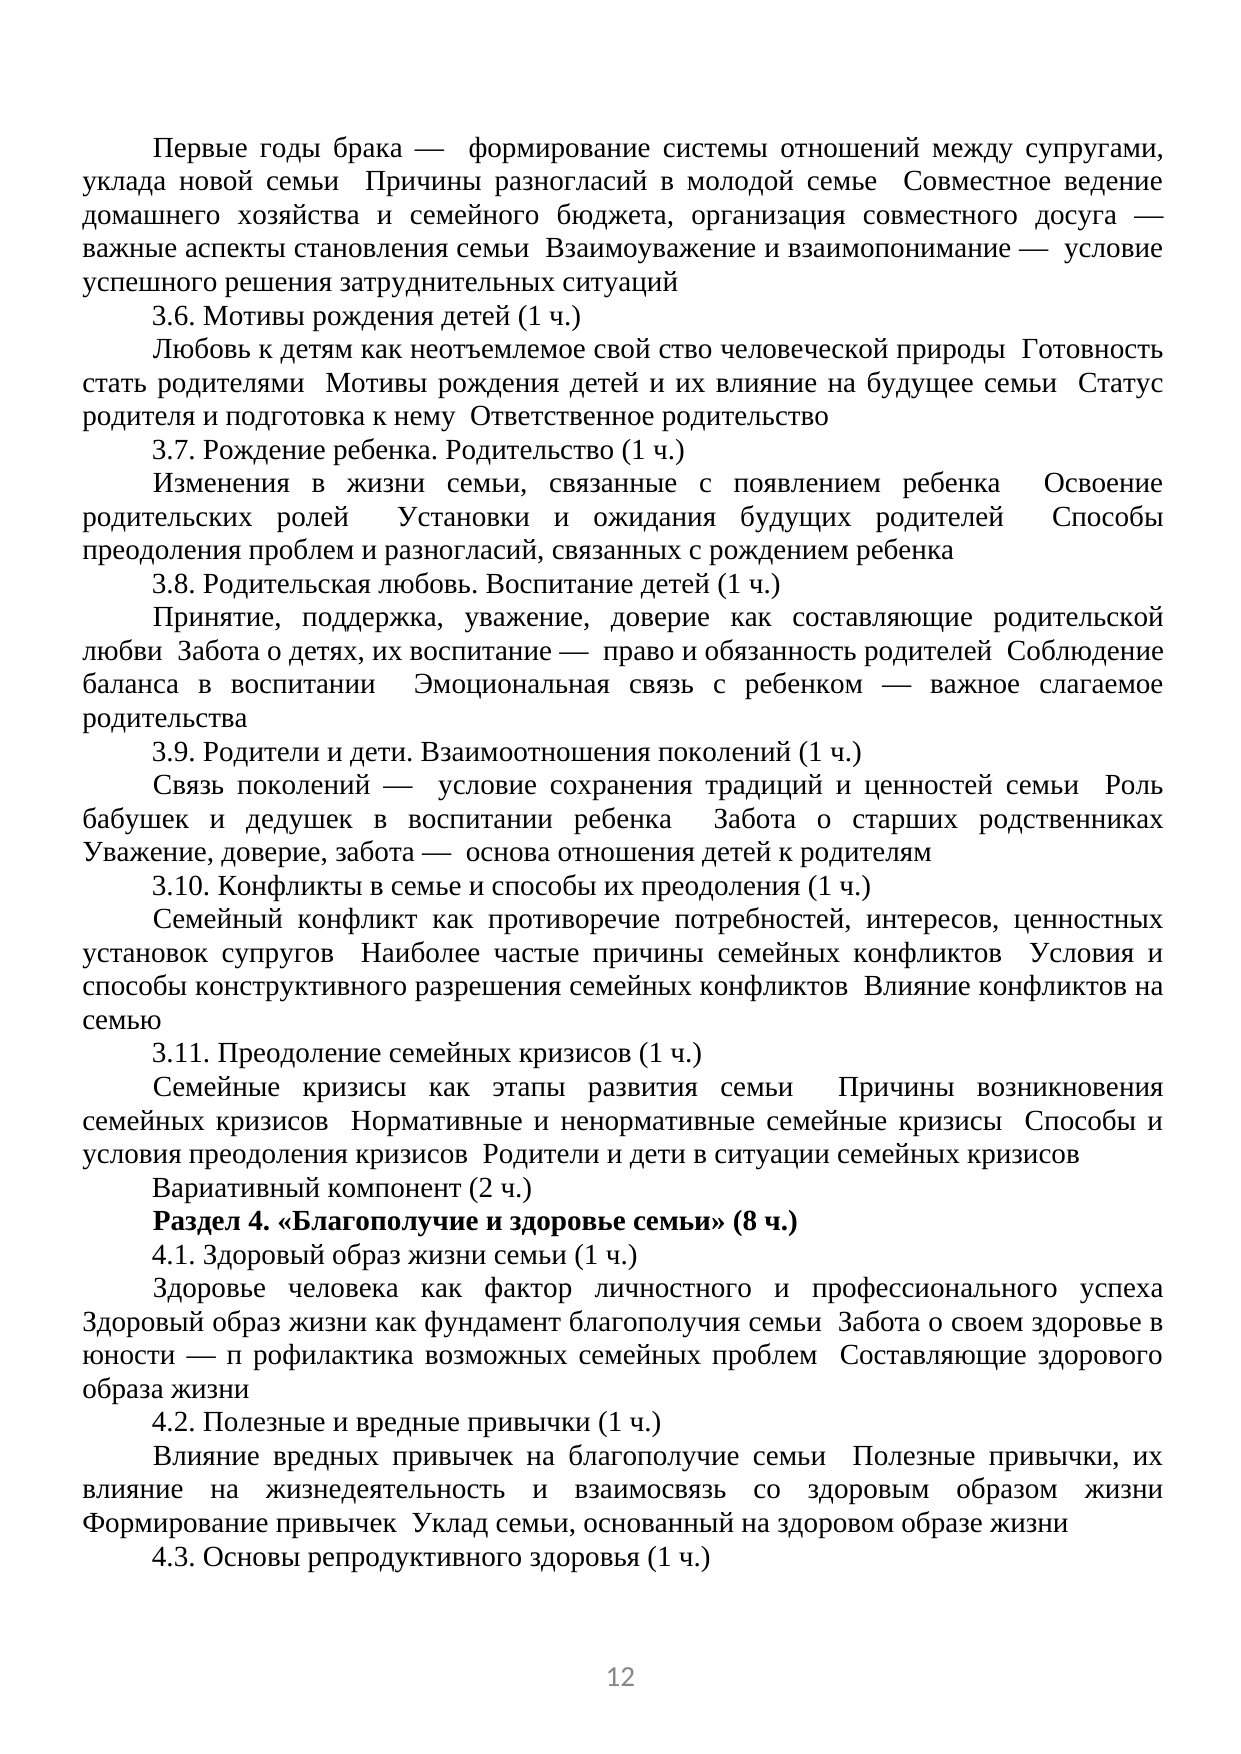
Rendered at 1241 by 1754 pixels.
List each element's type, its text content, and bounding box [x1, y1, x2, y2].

text Раздел 4. «Благополучие и здоровье семьи» (8 ч.) [153, 1203, 1166, 1237]
text 3.11. Преодоление семейных кризисов (1 ч.) [152, 1036, 1166, 1069]
text 3.10. Конфликты в семье и способы их преодоления (1 ч.) [152, 868, 1166, 901]
text 3.9. Родители и дети. Взаимоотношения поколений (1 ч.) [152, 734, 1166, 767]
text Вариативный компонент (2 ч.) [152, 1170, 1166, 1203]
text 4.1. Здоровый образ жизни семьи (1 ч.) [152, 1237, 1166, 1270]
text Принятие, поддержка, уважение, доверие как составляющие родительской любви Забота о детях, их воспитание — право и обязанность родителей Соблюдение баланса в воспитании Эмоциональная связь с ребенком — важное слагаемое родительства [82, 599, 1164, 734]
text Связь поколений — условие сохранения традиций и ценностей семьи Роль бабушек и дедушек в воспитании ребенка Забота о старших родственниках Уважение, доверие, забота — основа отношения детей к родителям [82, 767, 1164, 868]
text 3.7. Рождение ребенка. Родительство (1 ч.) [152, 432, 1166, 465]
text Семейный конфликт как противоречие потребностей, интересов, ценностных установок супругов Наиболее частые причины семейных конфликтов Условия и способы конструктивного разрешения семейных конфликтов Влияние конфликтов на семью [82, 901, 1164, 1036]
text 3.6. Мотивы рождения детей (1 ч.) [152, 298, 1166, 331]
text Первые годы брака — формирование системы отношений между супругами, уклада новой семьи Причины разногласий в молодой семье Совместное ведение домашнего хозяйства и семейного бюджета, организация совместного досуга — важные аспекты становления семьи Взаимоуважение и взаимопонимание — условие успешного решения затруднительных ситуаций [82, 130, 1164, 298]
text 4.3. Основы репродуктивного здоровья (1 ч.) [152, 1539, 1166, 1572]
text Изменения в жизни семьи, связанные с появлением ребенка Освоение родительских ролей Установки и ожидания будущих родителей Способы преодоления проблем и разногласий, связанных с рождением ребенка [82, 465, 1164, 566]
text Семейные кризисы как этапы развития семьи Причины возникновения семейных кризисов Нормативные и ненормативные семейные кризисы Способы и условия преодоления кризисов Родители и дети в ситуации семейных кризисов [82, 1069, 1164, 1170]
text 3.8. Родительская любовь. Воспитание детей (1 ч.) [152, 566, 1166, 599]
text Любовь к детям как неотъемлемое свой ство человеческой природы Готовность стать родителями Мотивы рождения детей и их влияние на будущее семьи Статус родителя и подготовка к нему Ответственное родительство [82, 331, 1164, 432]
text 4.2. Полезные и вредные привычки (1 ч.) [152, 1404, 1166, 1438]
text Влияние вредных привычек на благополучие семьи Полезные привычки, их влияние на жизнедеятельность и взаимосвязь со здоровым образом жизни Формирование привычек Уклад семьи, основанный на здоровом образе жизни [82, 1438, 1164, 1539]
text Здоровье человека как фактор личностного и профессионального успеха Здоровый образ жизни как фундамент благополучия семьи Забота о своем здоровье в юности — п рофилактика возможных семейных проблем Составляющие здорового образа жизни [82, 1270, 1164, 1404]
